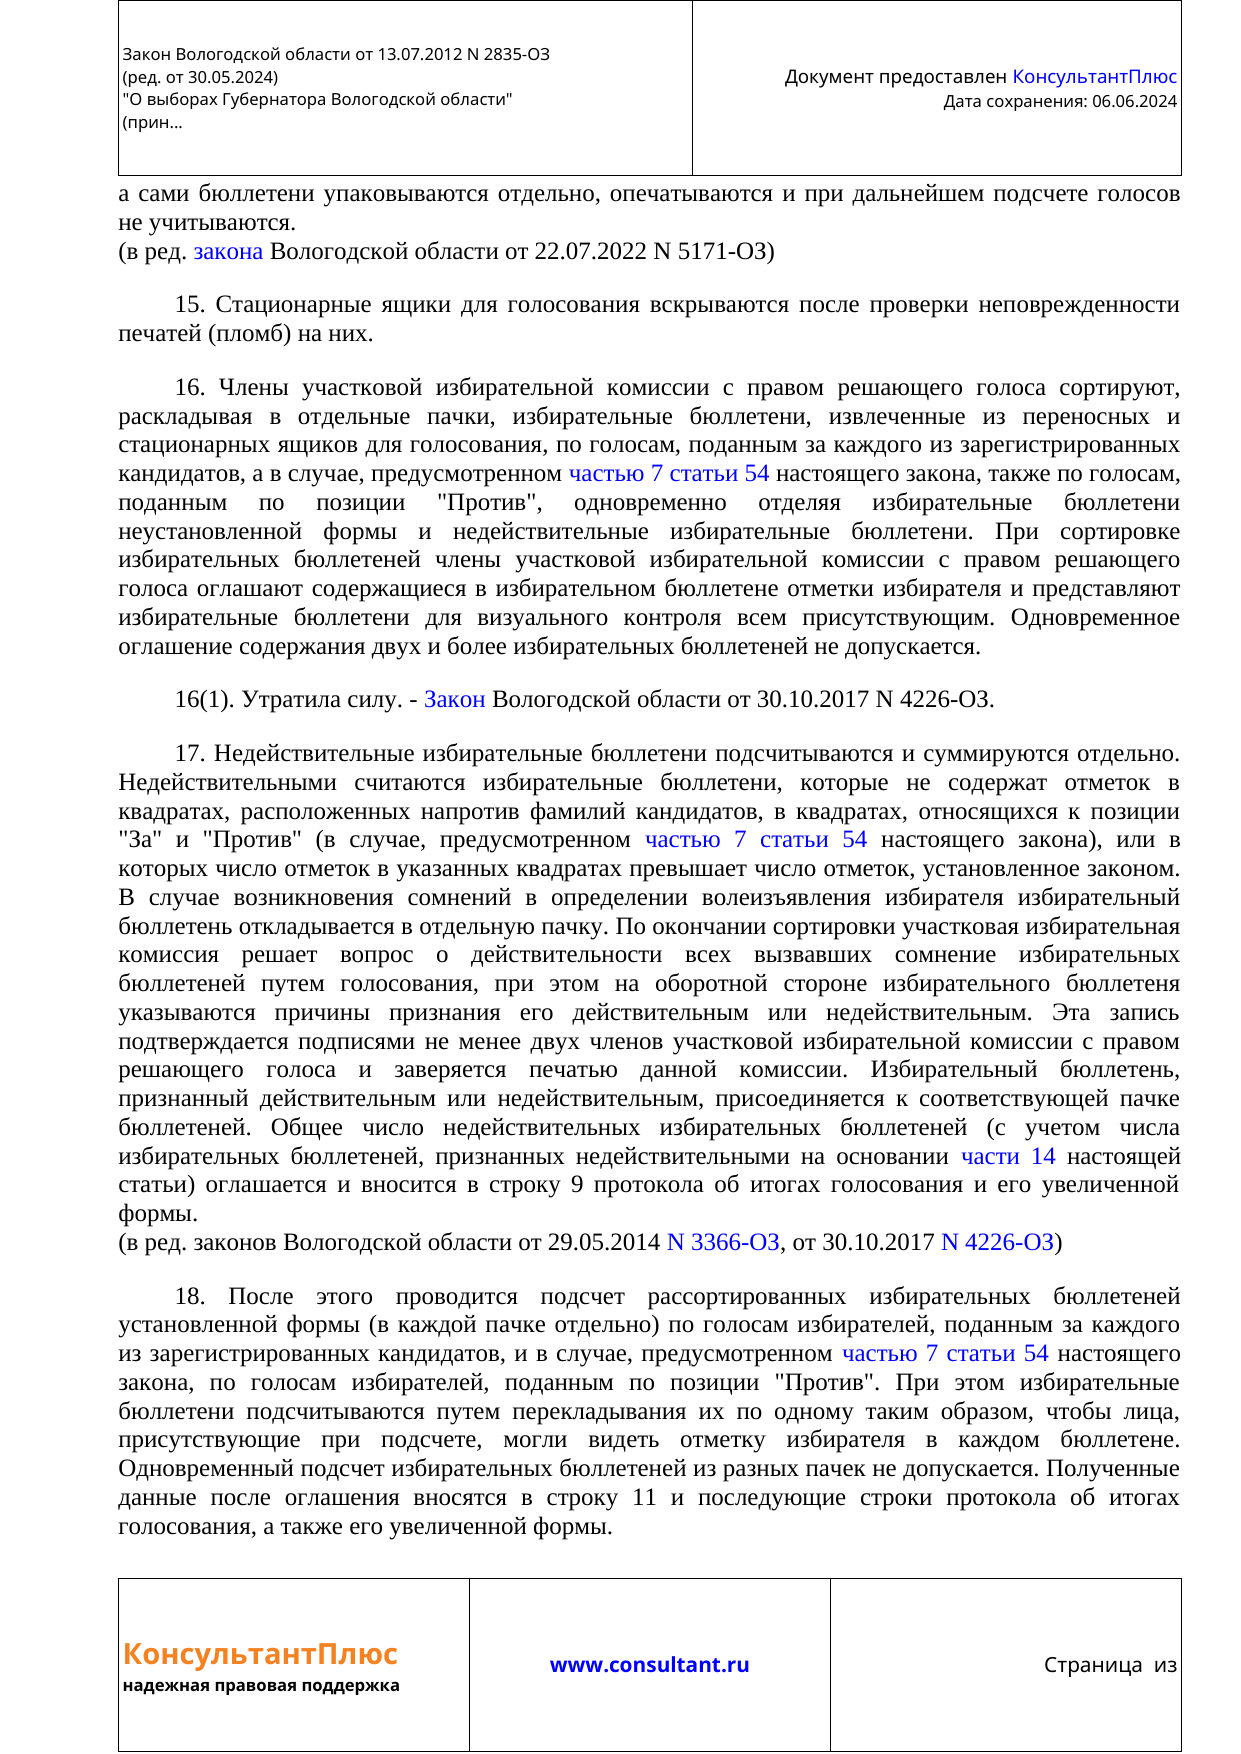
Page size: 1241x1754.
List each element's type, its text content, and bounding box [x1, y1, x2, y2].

text 16. Члены участковой избирательной комиссии с правом решающего голоса сортируют, раскладывая в отдельные пачки, избирательные бюллетени, извлеченные из переносных и стационарных ящиков для голосования, по голосам, поданным за каждого из зарегистрированных кандидатов, а в случае, предусмотренном частью 7 статьи 54 настоящего закона, также по голосам, поданным по позиции "Против", одновременно отделяя избирательные бюллетени неустановленной формы и недействительные избирательные бюллетени. При сортировке избирательных бюллетеней члены участковой избирательной комиссии с правом решающего голоса оглашают содержащиеся в избирательном бюллетене отметки избирателя и представляют избирательные бюллетени для визуального контроля всем присутствующим. Одновременное оглашение содержания двух и более избирательных бюллетеней не допускается. [118, 372, 1181, 659]
text 17. Недействительные избирательные бюллетени подсчитываются и суммируются отдельно. Недействительными считаются избирательные бюллетени, которые не содержат отметок в квадратах, расположенных напротив фамилий кандидатов, в квадратах, относящихся к позиции "За" и "Против" (в случае, предусмотренном частью 7 статьи 54 настоящего закона), или в которых число отметок в указанных квадратах превышает число отметок, установленное законом. В случае возникновения сомнений в определении волеизъявления избирателя избирательный бюллетень откладывается в отдельную пачку. По окончании сортировки участковая избирательная комиссия решает вопрос о действительности всех вызвавших сомнение избирательных бюллетеней путем голосования, при этом на оборотной стороне избирательного бюллетеня указываются причины признания его действительным или недействительным. Эта запись подтверждается подписями не менее двух членов участковой избирательной комиссии с правом решающего голоса и заверяется печатью данной комиссии. Избирательный бюллетень, признанный действительным или недействительным, присоединяется к соответствующей пачке бюллетеней. Общее число недействительных избирательных бюллетеней (с учетом числа избирательных бюллетеней, признанных недействительными на основании части 14 настоящей статьи) оглашается и вносится в строку 9 протокола об итогах голосования и его увеличенной формы. [118, 738, 1181, 1227]
text 16(1). Утратила силу. - Закон Вологодской области от 30.10.2017 N 4226-ОЗ. [118, 684, 1181, 713]
text 18. После этого проводится подсчет рассортированных избирательных бюллетеней установленной формы (в каждой пачке отдельно) по голосам избирателей, поданным за каждого из зарегистрированных кандидатов, и в случае, предусмотренном частью 7 статьи 54 настоящего закона, по голосам избирателей, поданным по позиции "Против". При этом избирательные бюллетени подсчитываются путем перекладывания их по одному таким образом, чтобы лица, присутствующие при подсчете, могли видеть отметку избирателя в каждом бюллетене. Одновременный подсчет избирательных бюллетеней из разных пачек не допускается. Полученные данные после оглашения вносятся в строку 11 и последующие строки протокола об итогах голосования, а также его увеличенной формы. [118, 1281, 1181, 1539]
text (в ред. законов Вологодской области от 29.05.2014 N 3366-ОЗ, от 30.10.2017 N 4226-ОЗ) [118, 1227, 1181, 1256]
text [118, 178, 1181, 236]
text 15. Стационарные ящики для голосования вскрываются после проверки неповрежденности печатей (пломб) на них. [118, 289, 1181, 347]
text (в ред. закона Вологодской области от 22.07.2022 N 5171-ОЗ) [118, 236, 1181, 264]
